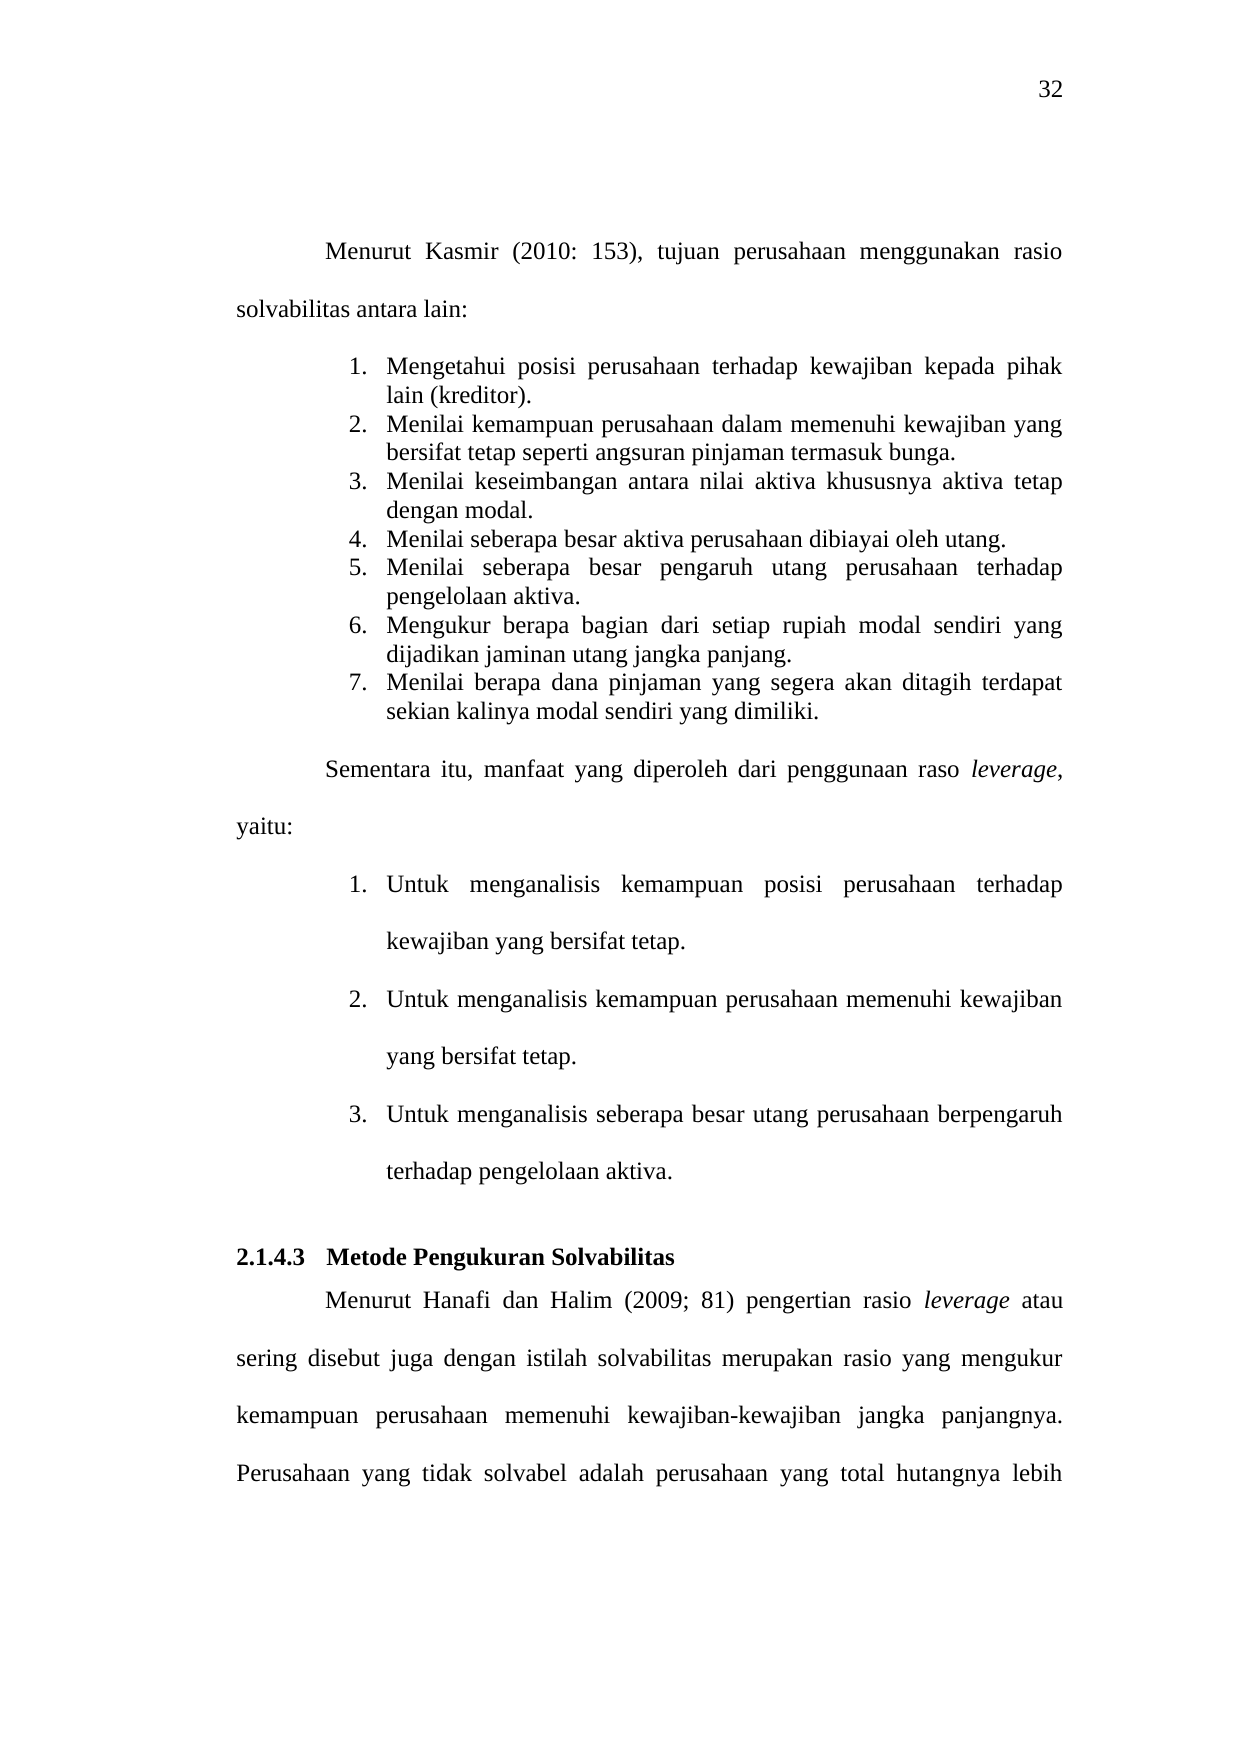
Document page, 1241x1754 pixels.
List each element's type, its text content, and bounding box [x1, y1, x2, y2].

list Menilai seberapa besar pengaruh utang perusahaan terhadap pengelolaan aktiva. [349, 552, 1063, 610]
list Untuk menganalisis kemampuan perusahaan memenuhi kewajiban yang bersifat tetap. [349, 984, 1063, 1070]
list Menilai keseimbangan antara nilai aktiva khususnya aktiva tetap dengan modal. [349, 466, 1063, 524]
list Mengukur berapa bagian dari setiap rupiah modal sendiri yang dijadikan jaminan utang jangka panjang. [349, 610, 1063, 667]
list Menilai seberapa besar aktiva perusahaan dibiayai oleh utang. [349, 524, 1063, 552]
list Menilai kemampuan perusahaan dalam memenuhi kewajiban yang bersifat tetap seperti angsuran pinjaman termasuk bunga. [349, 409, 1063, 466]
list Untuk menganalisis kemampuan posisi perusahaan terhadap kewajiban yang bersifat tetap. [349, 869, 1063, 955]
list Untuk menganalisis seberapa besar utang perusahaan berpengaruh terhadap pengelolaan aktiva. [349, 1099, 1063, 1185]
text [236, 1286, 1063, 1487]
text Sementara itu, manfaat yang diperoleh dari penggunaan raso leverage, yaitu: [236, 754, 1063, 840]
subtitle Metode Pengukuran Solvabilitas [236, 1242, 1063, 1271]
text Menurut Kasmir (2010: 153), tujuan perusahaan menggunakan rasio solvabilitas antara lain: [236, 236, 1063, 322]
list Mengetahui posisi perusahaan terhadap kewajiban kepada pihak lain (kreditor). [349, 351, 1063, 409]
list Menilai berapa dana pinjaman yang segera akan ditagih terdapat sekian kalinya modal sendiri yang dimiliki. [349, 667, 1063, 725]
